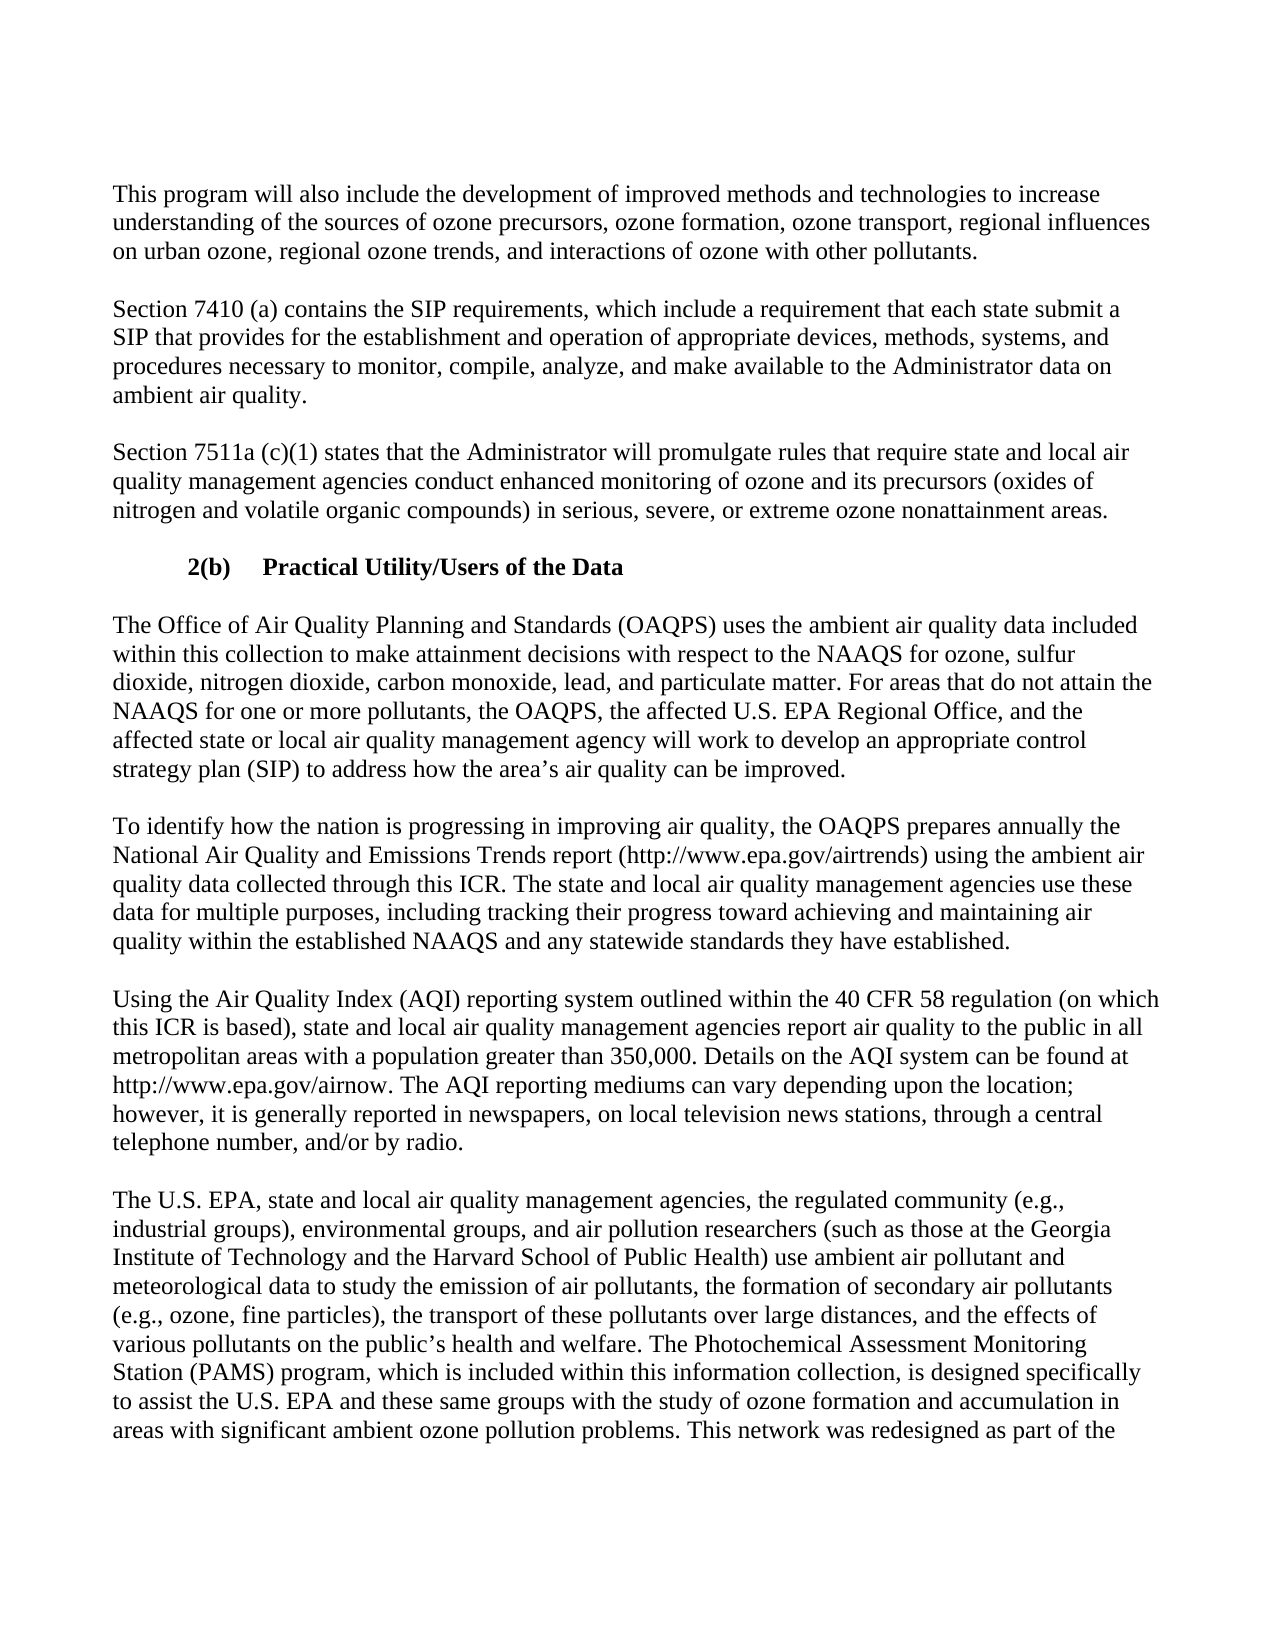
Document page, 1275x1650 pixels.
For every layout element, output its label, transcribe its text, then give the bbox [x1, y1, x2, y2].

text Section 7410 (a) contains the SIP requirements, which include a requirement that each state submit a SIP that provides for the establishment and operation of appropriate devices, methods, systems, and procedures necessary to monitor, compile, analyze, and make available to the Administrator data on ambient air quality. [112, 294, 1162, 409]
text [112, 1185, 1162, 1444]
text Section 7511a (c)(1) states that the Administrator will promulgate rules that require state and local air quality management agencies conduct enhanced monitoring of ozone and its precursors (oxides of nitrogen and volatile organic compounds) in serious, severe, or extreme ozone nonattainment areas. [112, 437, 1162, 524]
text The Office of Air Quality Planning and Standards (OAQPS) uses the ambient air quality data included within this collection to make attainment decisions with respect to the NAAQS for ozone, sulfur dioxide, nitrogen dioxide, carbon monoxide, lead, and particulate matter. For areas that do not attain the NAAQS for one or more pollutants, the OAQPS, the affected U.S. EPA Regional Office, and the affected state or local air quality management agency will work to develop an appropriate control strategy plan (SIP) to address how the area’s air quality can be improved. [112, 610, 1162, 782]
text Using the Air Quality Index (AQI) reporting system outlined within the 40 CFR 58 regulation (on which this ICR is based), state and local air quality management agencies report air quality to the public in all metropolitan areas with a population greater than 350,000. Details on the AQI system can be found at http://www.epa.gov/airnow. The AQI reporting mediums can vary depending upon the location; however, it is generally reported in newspapers, on local television news stations, through a central telephone number, and/or by radio. [112, 984, 1162, 1156]
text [112, 179, 1162, 265]
text To identify how the nation is progressing in improving air quality, the OAQPS prepares annually the National Air Quality and Emissions Trends report (http://www.epa.gov/airtrends) using the ambient air quality data collected through this ICR. The state and local air quality management agencies use these data for multiple purposes, including tracking their progress toward achieving and maintaining air quality within the established NAAQS and any statewide standards they have established. [112, 811, 1162, 955]
text 2(b) Practical Utility/Users of the Data [112, 552, 1162, 581]
